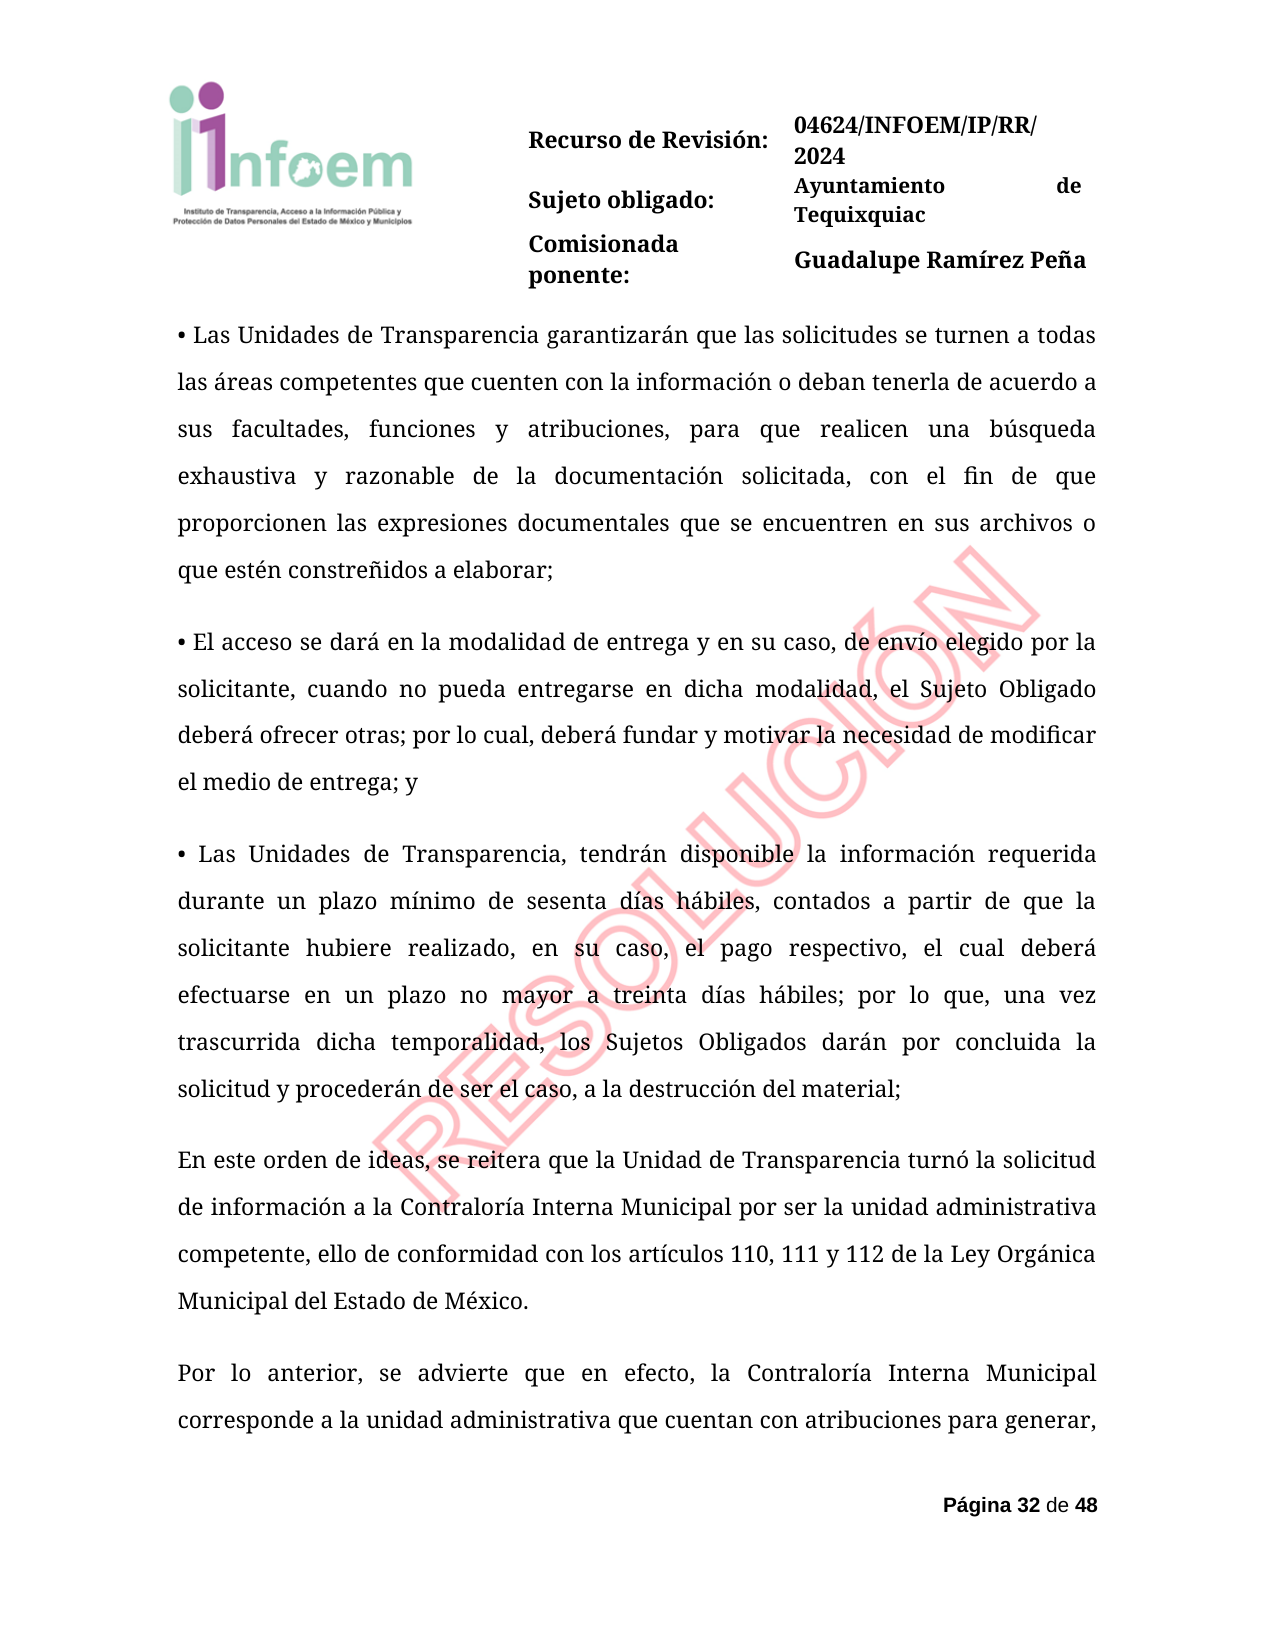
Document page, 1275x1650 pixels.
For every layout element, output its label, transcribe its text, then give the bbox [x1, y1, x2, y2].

text En este orden de ideas, se reitera que la Unidad de Transparencia turnó la solicitud de información a la Contraloría Interna Municipal por ser la unidad administrativa competente, ello de conformidad con los artículos 110, 111 y 112 de la Ley Orgánica Municipal del Estado de México. [177, 1144, 1098, 1316]
text • Las Unidades de Transparencia, tendrán disponible la información requerida durante un plazo mínimo de sesenta días hábiles, contados a partir de que la solicitante hubiere realizado, en su caso, el pago respectivo, el cual deberá efectuarse en un plazo no mayor a treinta días hábiles; por lo que, una vez trascurrida dicha temporalidad, los Sujetos Obligados darán por concluida la solicitud y procederán de ser el caso, a la destrucción del material; [177, 838, 1098, 1104]
text • Las Unidades de Transparencia garantizarán que las solicitudes se turnen a todas las áreas competentes que cuenten con la información o deban tenerla de acuerdo a sus facultades, funciones y atribuciones, para que realicen una búsqueda exhaustiva y razonable de la documentación solicitada, con el fin de que proporcionen las expresiones documentales que se encuentren en sus archivos o que estén constreñidos a elaborar; [177, 319, 1098, 585]
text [177, 1357, 1098, 1435]
text • El acceso se dará en la modalidad de entrega y en su caso, de envío elegido por la solicitante, cuando no pueda entregarse en dicha modalidad, el Sujeto Obligado deberá ofrecer otras; por lo cual, deberá fundar y motivar la necesidad de modificar el medio de entrega; y [177, 626, 1098, 798]
picture [49, 21, 1275, 1650]
